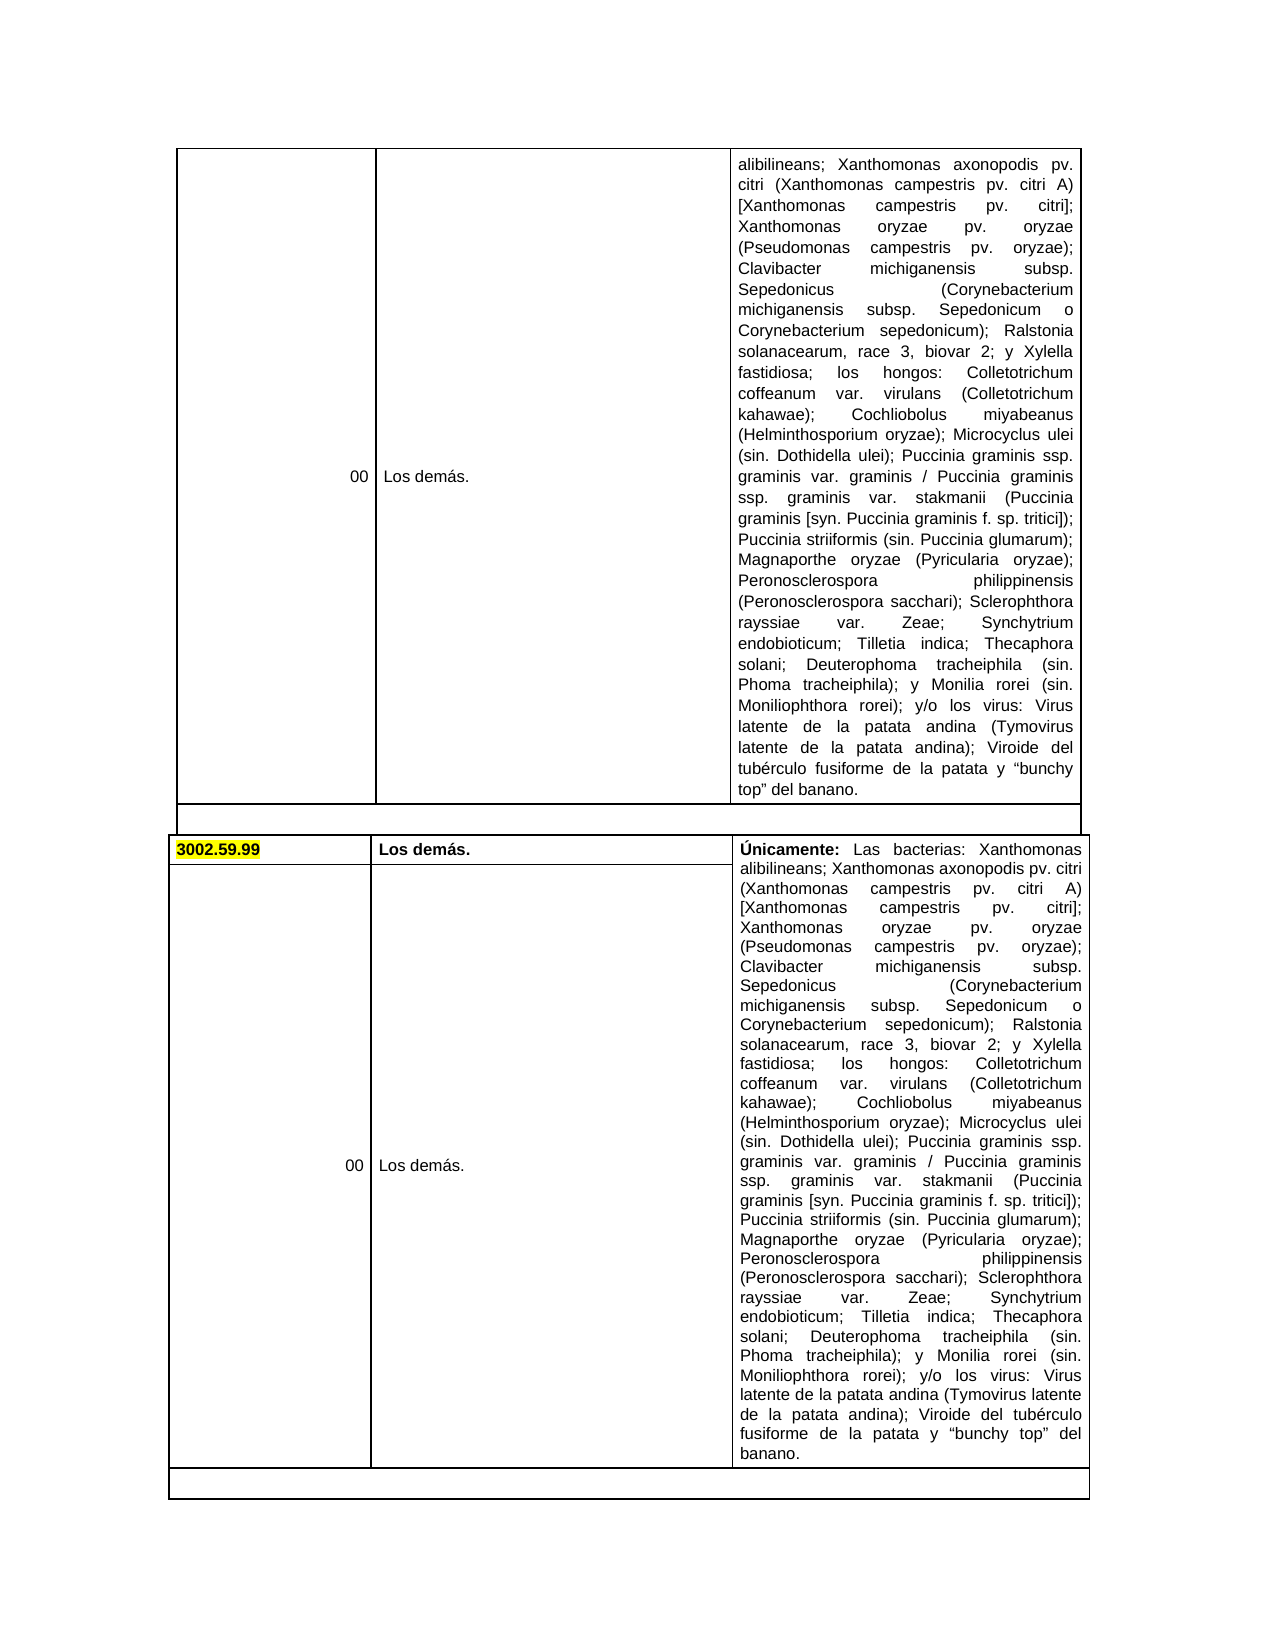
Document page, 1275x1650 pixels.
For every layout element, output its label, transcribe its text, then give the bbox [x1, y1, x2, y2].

table_cell 00 [170, 865, 370, 1467]
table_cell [170, 1469, 1089, 1498]
table_cell 00 [178, 149, 375, 803]
table_cell Los demás. [372, 865, 732, 1467]
table_cell Los demás. [377, 149, 730, 803]
table_cell [178, 805, 1080, 834]
table_cell Los demás. [372, 836, 732, 863]
table_cell 3002.59.99 [170, 836, 370, 863]
